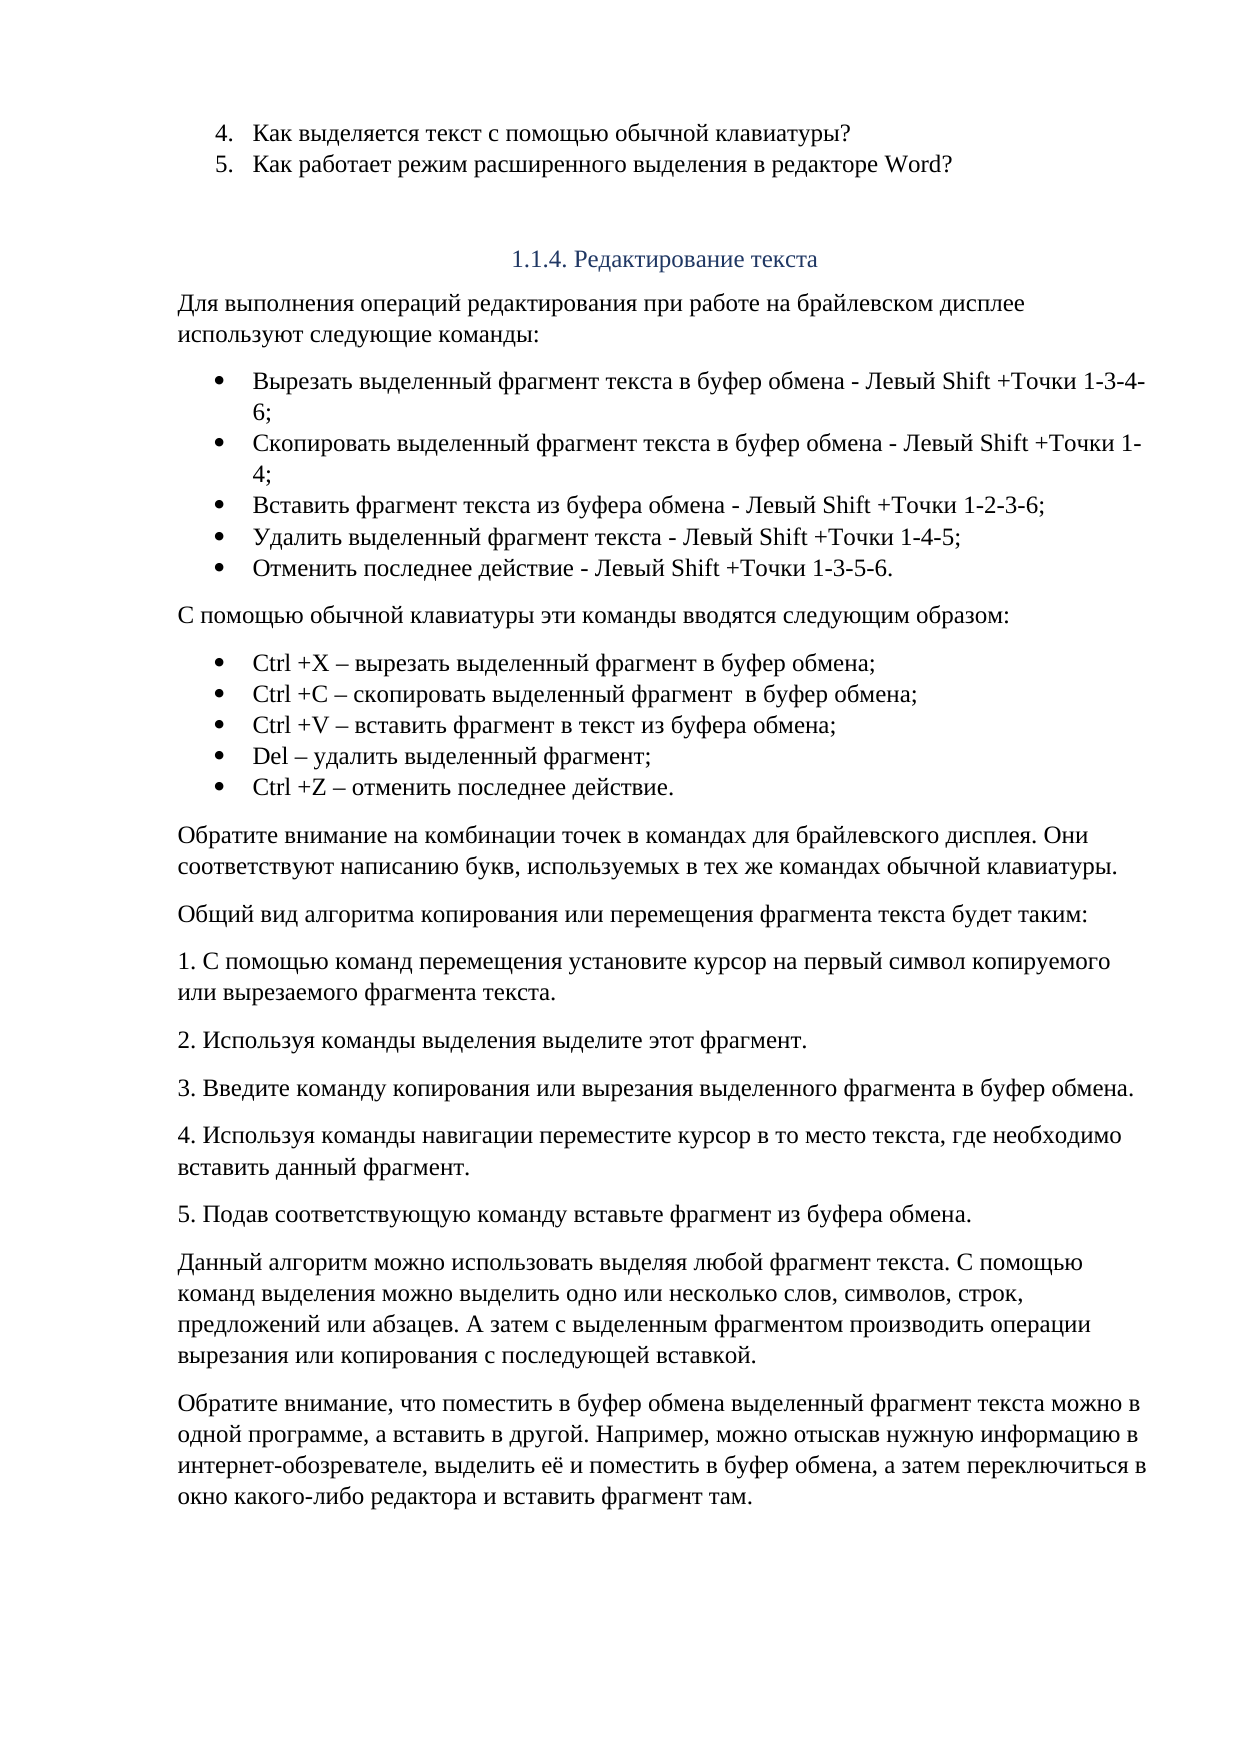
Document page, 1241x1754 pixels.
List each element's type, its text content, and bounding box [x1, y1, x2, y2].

list Как работает режим расширенного выделения в редакторе Word? [215, 149, 1152, 178]
text 4. Используя команды навигации переместите курсор в то место текста, где необходимо вставить данный фрагмент. [177, 1121, 1152, 1180]
subtitle 1.1.4. Редактирование текста [177, 244, 1152, 273]
text С помощью обычной клавиатуры эти команды вводятся следующим образом: [177, 600, 1152, 629]
list Отменить последнее действие - Левый Shift +Точки 1-3-5-6. [215, 553, 1152, 581]
list Вырезать выделенный фрагмент текста в буфер обмена - Левый Shift +Точки 1-3-4-6; [215, 366, 1152, 426]
text Обратите внимание, что поместить в буфер обмена выделенный фрагмент текста можно в одной программе, а вставить в другой. Например, можно отыскав нужную информацию в интернет-обозревателе, выделить её и поместить в буфер обмена, а затем переключиться в окно какого-либо редактора и вставить фрагмент там. [177, 1388, 1152, 1510]
text 1. С помощью команд перемещения установите курсор на первый символ копируемого или вырезаемого фрагмента текста. [177, 946, 1152, 1006]
text 2. Используя команды выделения выделите этот фрагмент. [177, 1025, 1152, 1054]
text Данный алгоритм можно использовать выделяя любой фрагмент текста. С помощью команд выделения можно выделить одно или несколько слов, символов, строк, предложений или абзацев. А затем с выделенным фрагментом производить операции вырезания или копирования с последующей вставкой. [177, 1247, 1152, 1369]
text Общий вид алгоритма копирования или перемещения фрагмента текста будет таким: [177, 899, 1152, 927]
list Ctrl +V – вставить фрагмент в текст из буфера обмена; [215, 710, 1152, 739]
list Ctrl +Z – отменить последнее действие. [215, 772, 1152, 801]
list Скопировать выделенный фрагмент текста в буфер обмена - Левый Shift +Точки 1-4; [215, 428, 1152, 488]
list Del – удалить выделенный фрагмент; [215, 741, 1152, 770]
text Для выполнения операций редактирования при работе на брайлевском дисплее используют следующие команды: [177, 288, 1152, 347]
list Ctrl +X – вырезать выделенный фрагмент в буфер обмена; [215, 648, 1152, 677]
list Вставить фрагмент текста из буфера обмена - Левый Shift +Точки 1-2-3-6; [215, 491, 1152, 519]
list Ctrl +C – скопировать выделенный фрагмент в буфер обмена; [215, 679, 1152, 708]
text 3. Введите команду копирования или вырезания выделенного фрагмента в буфер обмена. [177, 1073, 1152, 1102]
list Как выделяется текст с помощью обычной клавиатуры? [215, 118, 1152, 147]
list Удалить выделенный фрагмент текста - Левый Shift +Точки 1-4-5; [215, 522, 1152, 550]
text Обратите внимание на комбинации точек в командах для брайлевского дисплея. Они соответствуют написанию букв, используемых в тех же командах обычной клавиатуры. [177, 820, 1152, 880]
text 5. Подав соответствующую команду вставьте фрагмент из буфера обмена. [177, 1199, 1152, 1228]
